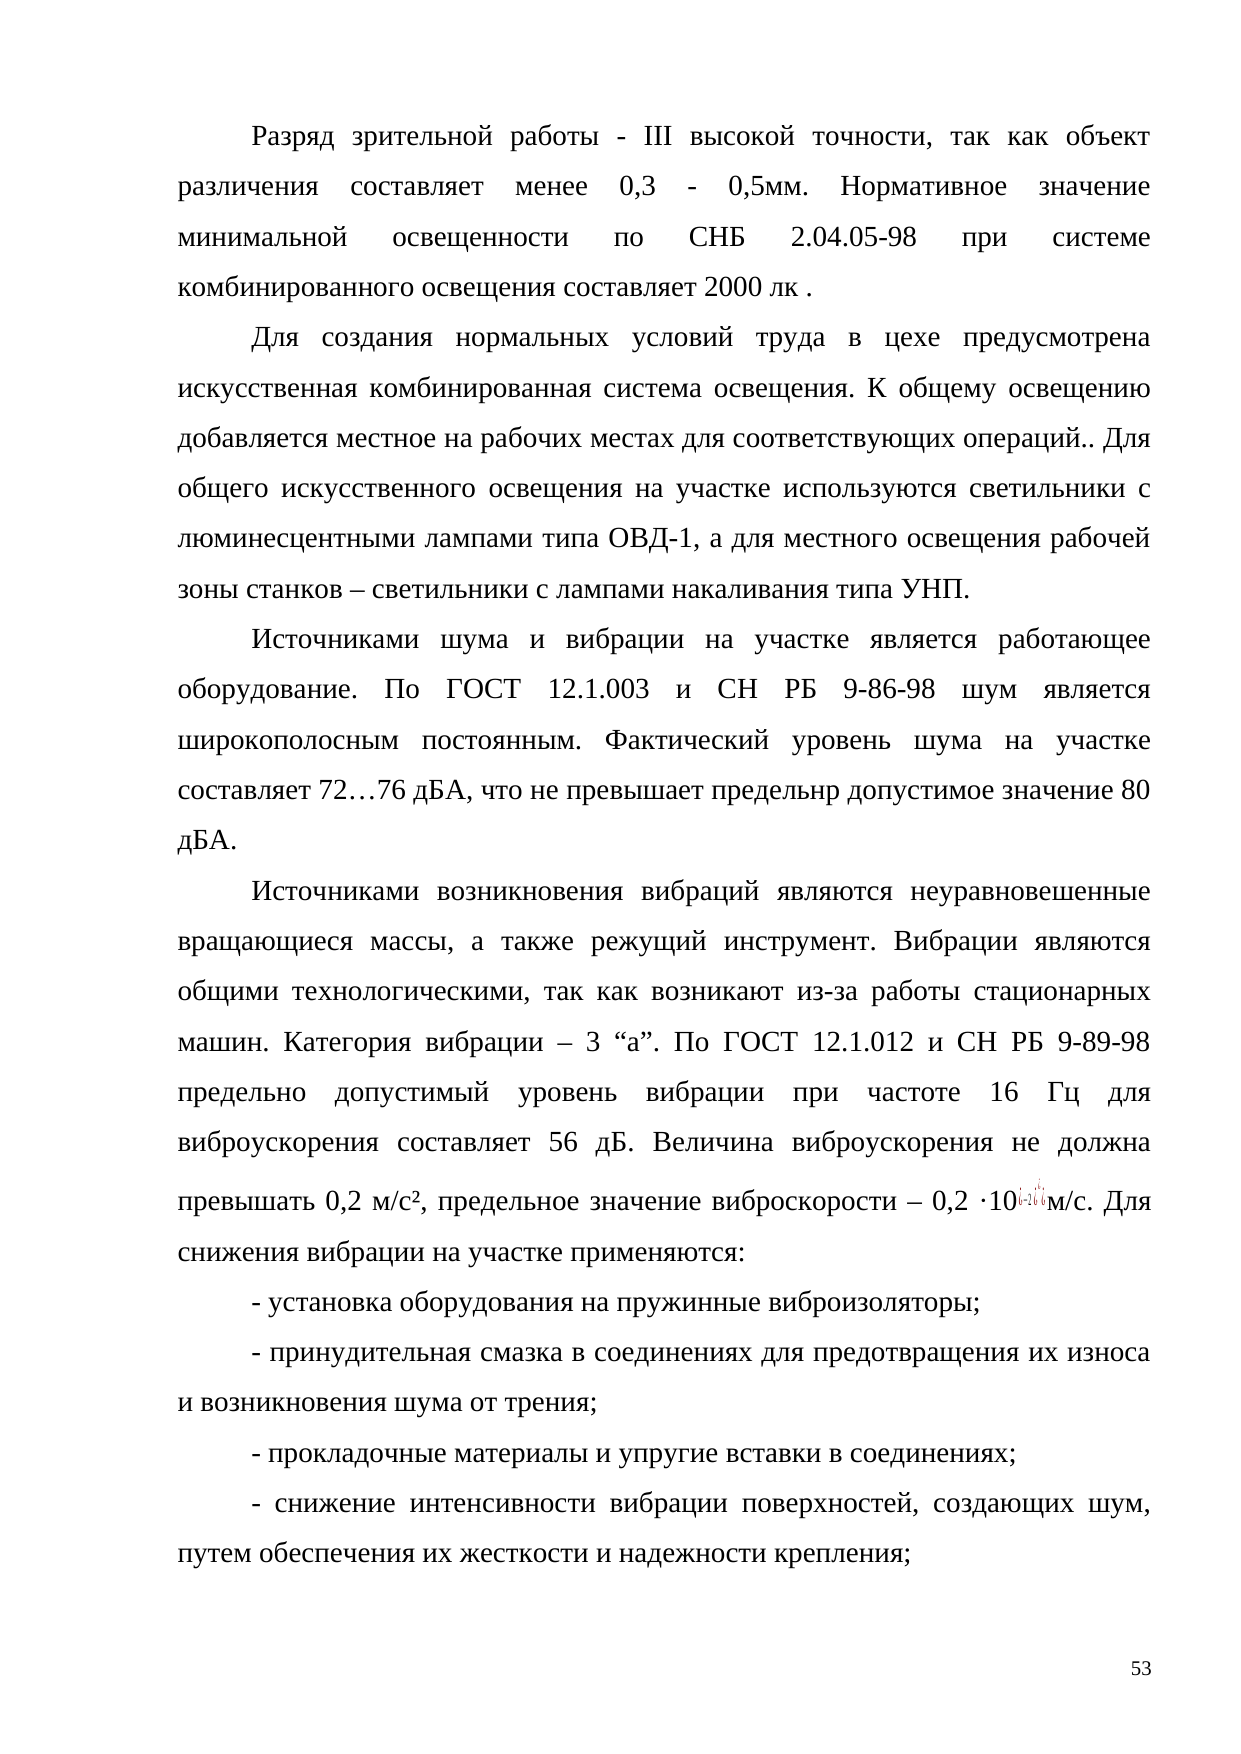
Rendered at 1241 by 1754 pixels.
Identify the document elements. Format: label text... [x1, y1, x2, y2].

text - принудительная смазка в соединениях для предотвращения их износа и возникновения шума от трения; [177, 1334, 1152, 1418]
text - прокладочные материалы и упругие вставки в соединениях; [177, 1435, 1152, 1468]
text Источниками шума и вибрации на участке является работающее оборудование. По ГОСТ 12.1.003 и СН РБ 9-86-98 шум является широкополосным постоянным. Фактический уровень шума на участке составляет 72…76 дБА, что не превышает предельнр допустимое значение 80 дБА. [177, 621, 1152, 856]
text Разряд зрительной работы - III высокой точности, так как объект различения составляет менее 0,3 - 0,5мм. Нормативное значение минимальной освещенности по СНБ 2.04.05-98 при системе комбинированного освещения составляет 2000 лк . [177, 118, 1152, 303]
text - установка оборудования на пружинные виброизоляторы; [177, 1284, 1152, 1317]
text - снижение интенсивности вибрации поверхностей, создающих шум, путем обеспечения их жесткости и надежности крепления; [177, 1485, 1152, 1569]
text Источниками возникновения вибраций являются неуравновешенные вращающиеся массы, а также режущий инструмент. Вибрации являются общими технологическими, так как возникают из-за работы стационарных машин. Категория вибрации – 3 “а”. По ГОСТ 12.1.012 и СН РБ 9-89-98 предельно допустимый уровень вибрации при частоте 16 Гц для виброускорения составляет 56 дБ. Величина виброускорения не должна превышать 0,2 м/с², предельное значение виброскорости – 0,2 ·10м/с. Для снижения вибрации на участке применяются: [177, 873, 1152, 1267]
text Для создания нормальных условий труда в цехе предусмотрена искусственная комбинированная система освещения. К общему освещению добавляется местное на рабочих местах для соответствующих операций.. Для общего искусственного освещения на участке используются светильники с люминесцентными лампами типа ОВД-1, а для местного освещения рабочей зоны станков – светильники с лампами накаливания типа УНП. [177, 319, 1152, 604]
